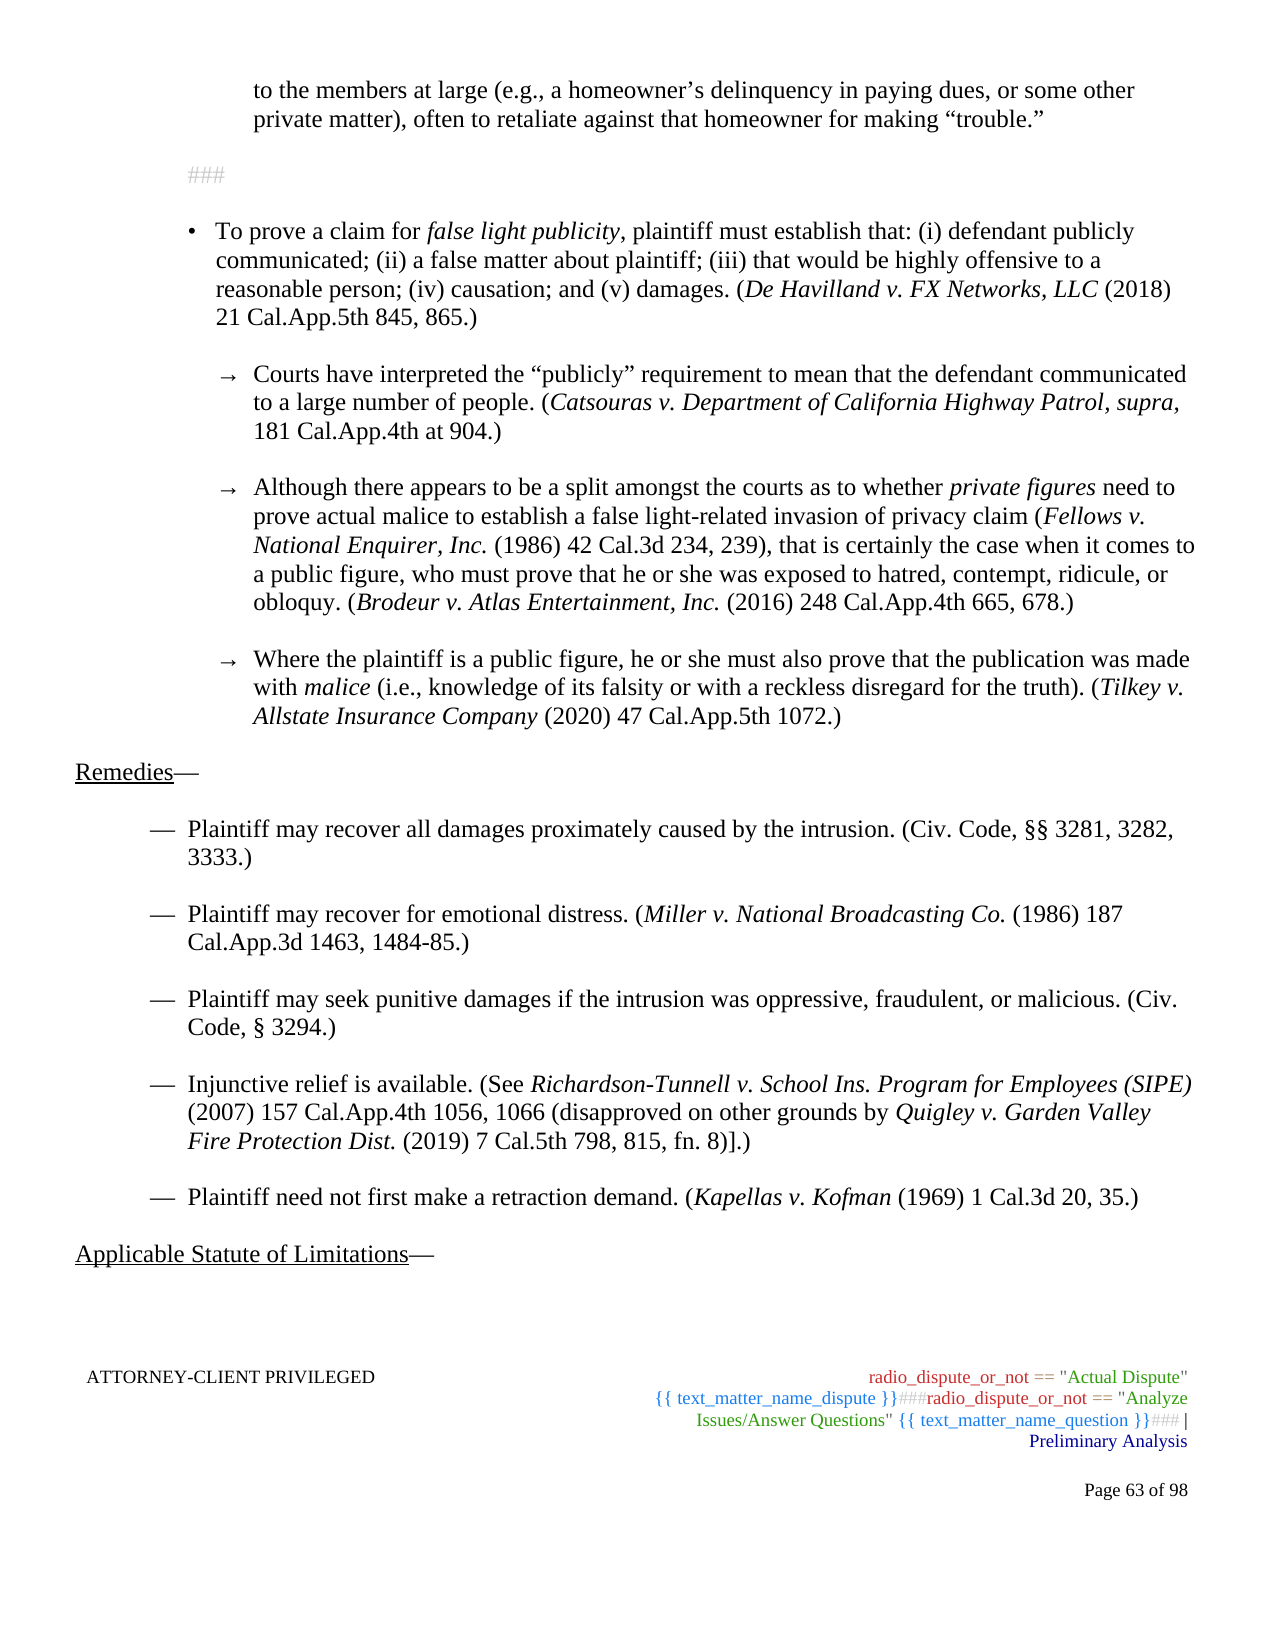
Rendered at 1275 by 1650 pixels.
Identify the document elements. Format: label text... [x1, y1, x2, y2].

text → Courts have interpreted the “publicly” requirement to mean that the defendant communicated to a large number of people. (Catsouras v. Department of California Highway Patrol, supra, 181 Cal.App.4th at 904.) [216, 359, 1200, 445]
text — Plaintiff need not first make a retraction demand. (Kapellas v. Kofman (1969) 1 Cal.3d 20, 35.) [150, 1182, 1200, 1211]
text — Plaintiff may recover for emotional distress. (Miller v. National Broadcasting Co. (1986) 187 Cal.App.3d 1463, 1484-85.) [150, 899, 1200, 956]
text • To prove a claim for false light publicity, plaintiff must establish that: (i) defendant publicly communicated; (ii) a false matter about plaintiff; (iii) that would be highly offensive to a reasonable person; (iv) causation; and (v) damages. (De Havilland v. FX Networks, LLC (2018) 21 Cal.App.5th 845, 865.) [187, 216, 1200, 331]
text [216, 75, 1200, 132]
text — Plaintiff may recover all damages proximately caused by the intrusion. (Civ. Code, §§ 3281, 3282, 3333.) [150, 814, 1200, 871]
text → Although there appears to be a split amongst the courts as to whether private figures need to prove actual malice to establish a false light-related invasion of privacy claim (Fellows v. National Enquirer, Inc. (1986) 42 Cal.3d 234, 239), that is certainly the case when it comes to a public figure, who must prove that he or she was exposed to hatred, contempt, ridicule, or obloquy. (Brodeur v. Atlas Entertainment, Inc. (2016) 248 Cal.App.4th 665, 678.) [216, 472, 1200, 616]
text — Plaintiff may seek punitive damages if the intrusion was oppressive, fraudulent, or malicious. (Civ. Code, § 3294.) [150, 984, 1200, 1041]
text → Where the plaintiff is a public figure, he or she must also prove that the publication was made with malice (i.e., knowledge of its falsity or with a reckless disregard for the truth). (Tilkey v. Allstate Insurance Company (2020) 47 Cal.App.5th 1072.) [216, 644, 1200, 730]
text — Injunctive relief is available. (See Richardson-Tunnell v. School Ins. Program for Employees (SIPE) (2007) 157 Cal.App.4th 1056, 1066 (disapproved on other grounds by Quigley v. Garden Valley Fire Protection Dist. (2019) 7 Cal.5th 798, 815, fn. 8)].) [150, 1069, 1200, 1155]
text Applicable Statute of Limitations— [75, 1239, 1200, 1267]
text Remedies— [75, 757, 1200, 786]
